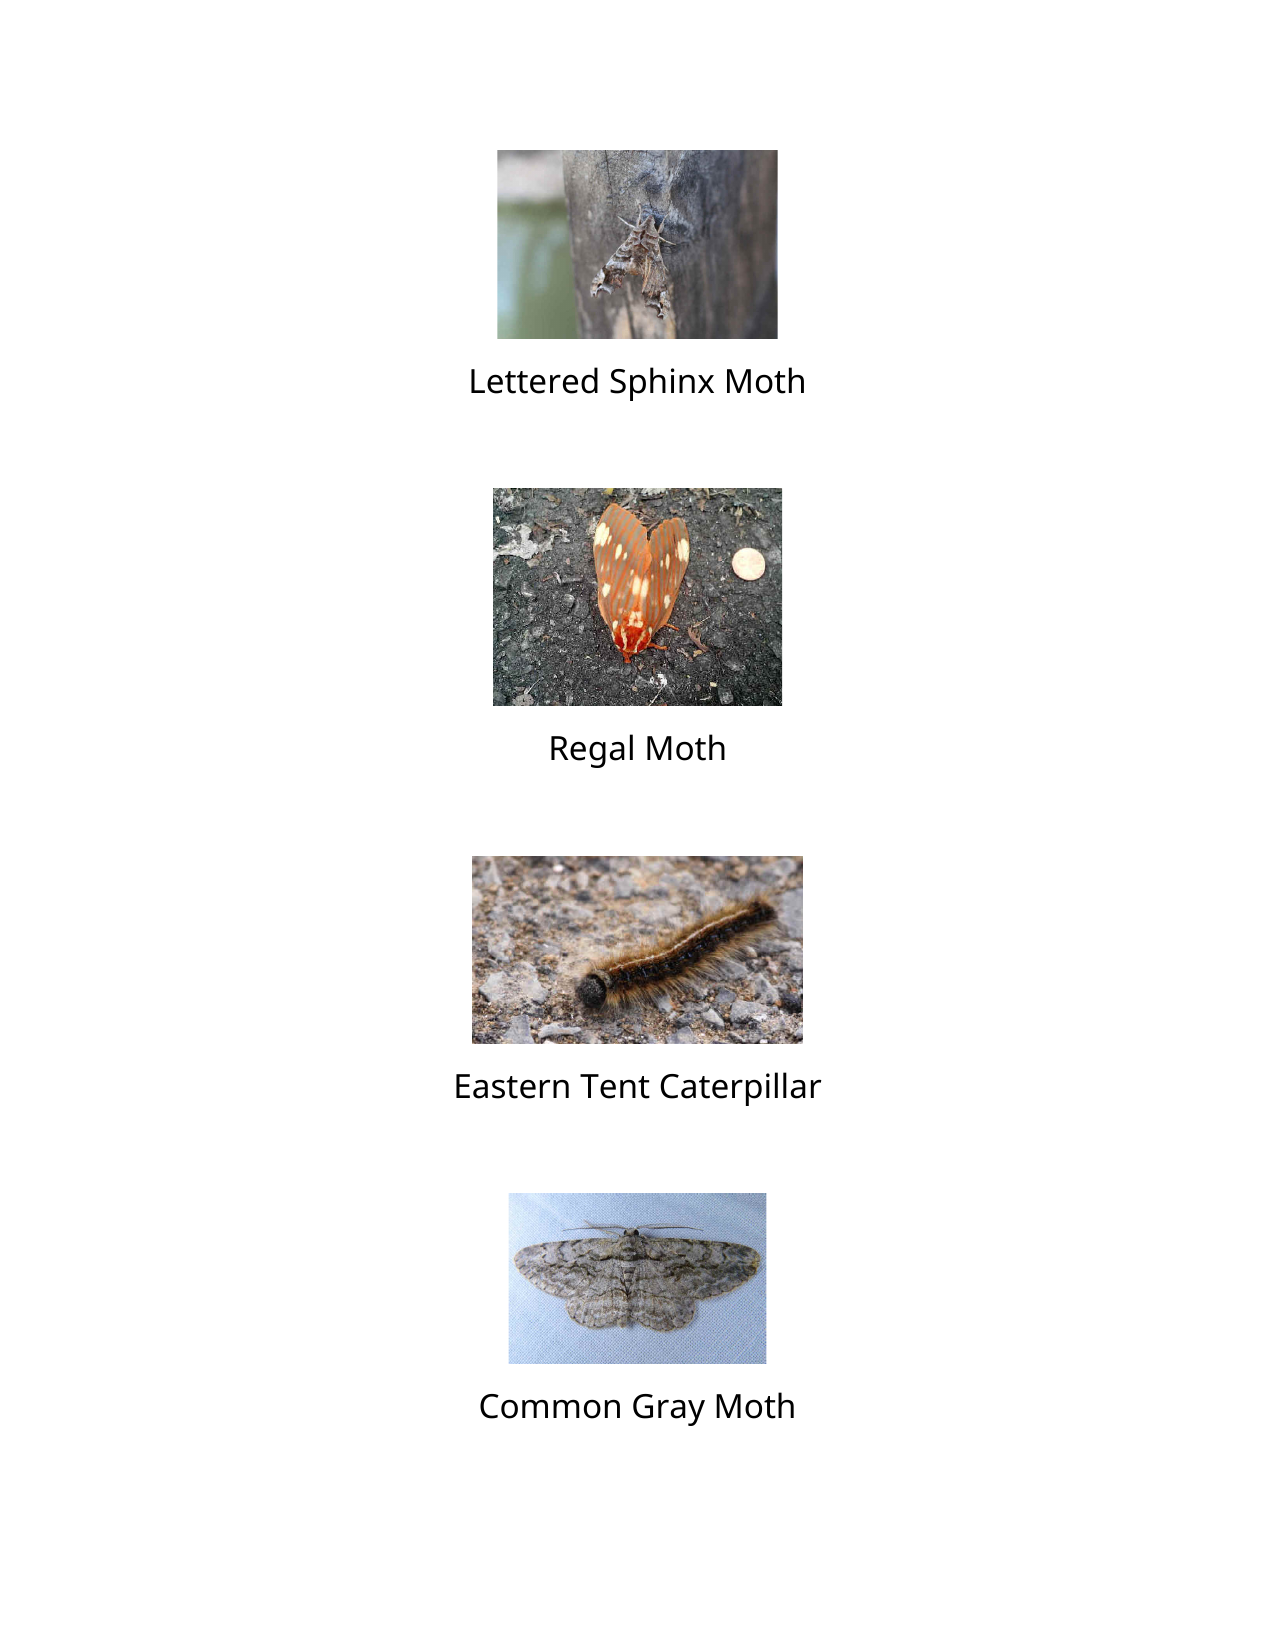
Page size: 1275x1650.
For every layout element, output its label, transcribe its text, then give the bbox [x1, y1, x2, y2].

text Lettered Sphinx Moth [150, 357, 1125, 403]
picture [508, 1193, 767, 1364]
picture [472, 856, 803, 1044]
picture [493, 488, 783, 706]
picture [497, 150, 778, 339]
text Regal Moth [150, 725, 1125, 770]
text Eastern Tent Caterpillar [150, 1062, 1125, 1108]
text Common Gray Moth [150, 1383, 1125, 1428]
